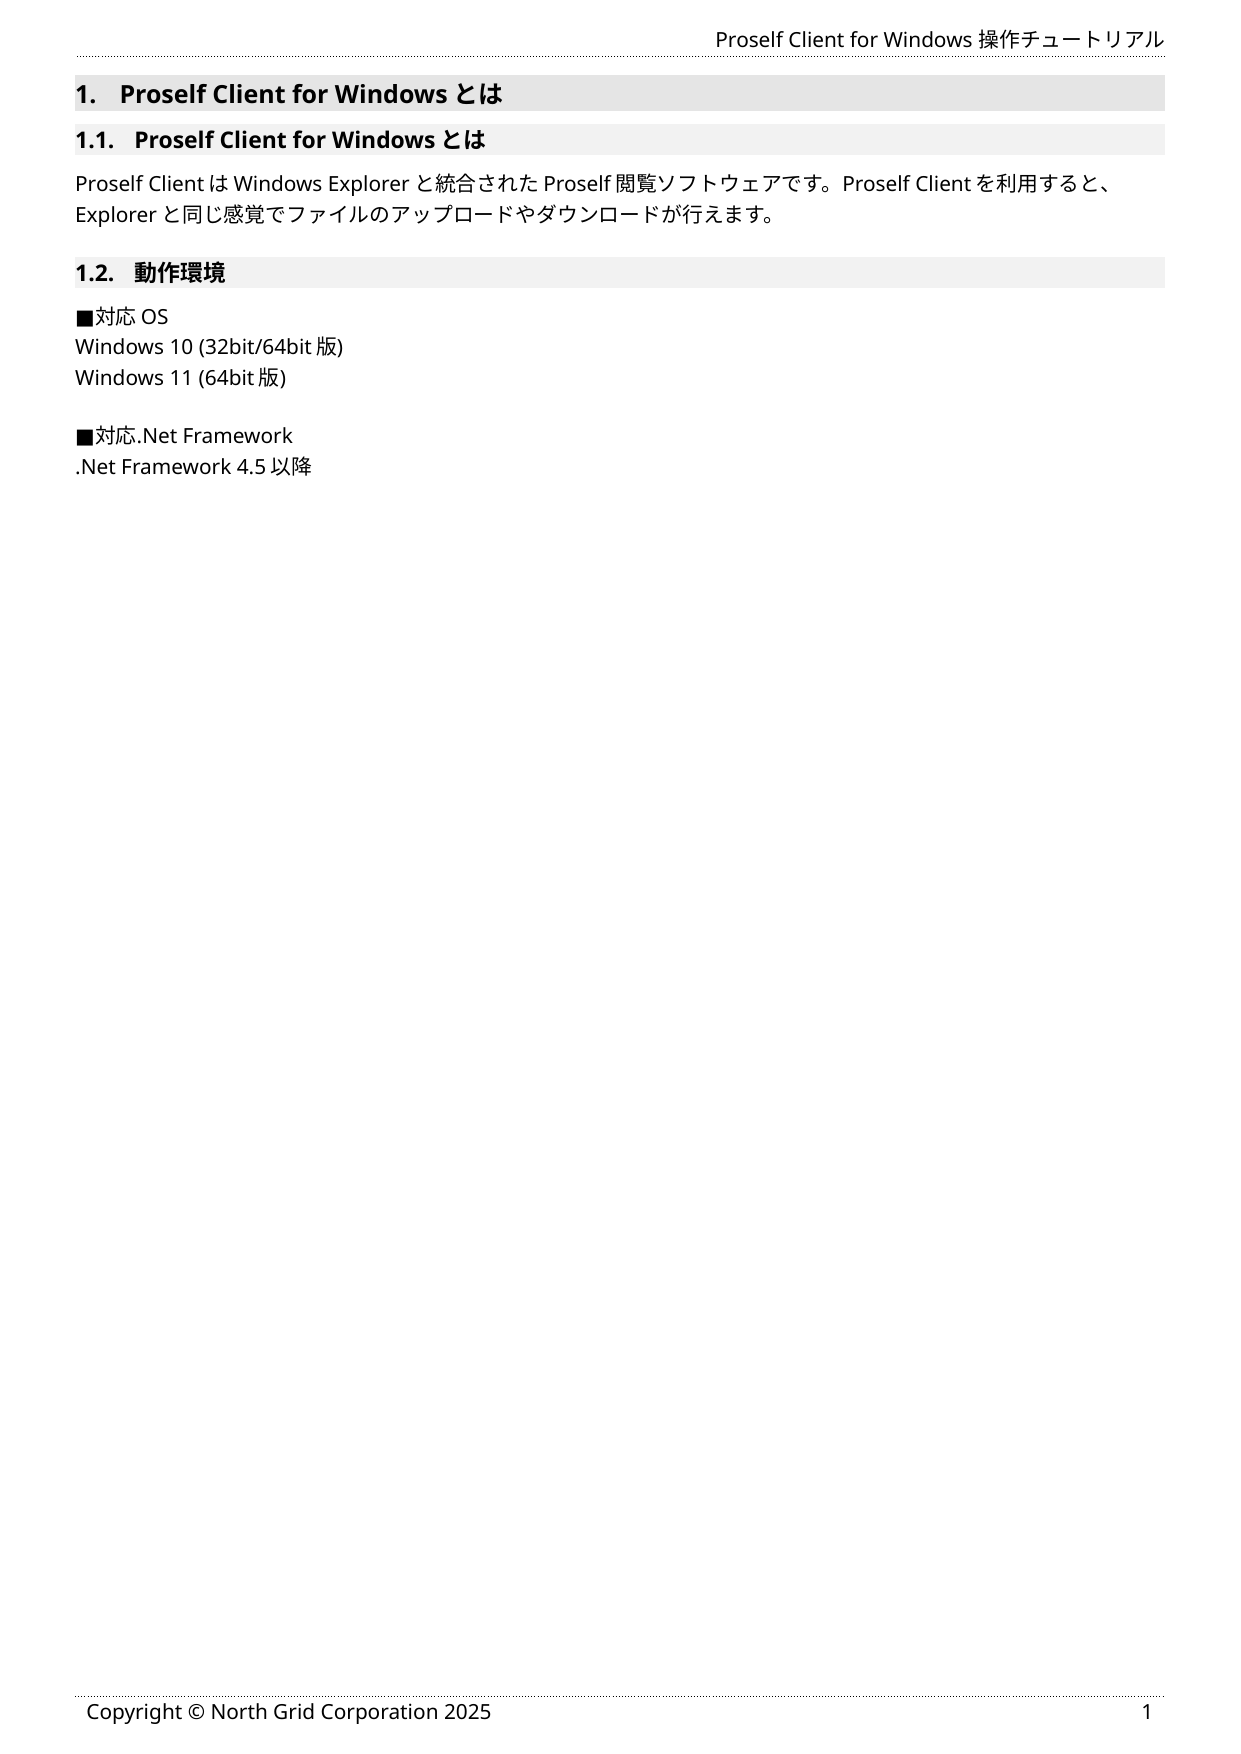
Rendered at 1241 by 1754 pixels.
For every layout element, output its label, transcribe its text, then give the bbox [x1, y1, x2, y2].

text Proself ClientはWindows Explorerと統合されたProself閲覧ソフトウェアです。Proself Clientを利用すると、Explorerと同じ感覚でファイルのアップロードやダウンロードが行えます。 [75, 167, 1165, 228]
text .Net Framework 4.5以降 [75, 450, 1165, 480]
text ■対応OS [75, 300, 1165, 331]
subtitle 動作環境 [75, 257, 1165, 288]
text ■対応.Net Framework [75, 420, 1165, 450]
text Windows 11 (64bit版) [75, 361, 1165, 391]
subtitle Proself Client for Windowsとは [75, 75, 1165, 111]
text Windows 10 (32bit/64bit版) [75, 331, 1165, 361]
subtitle Proself Client for Windowsとは [75, 124, 1165, 155]
